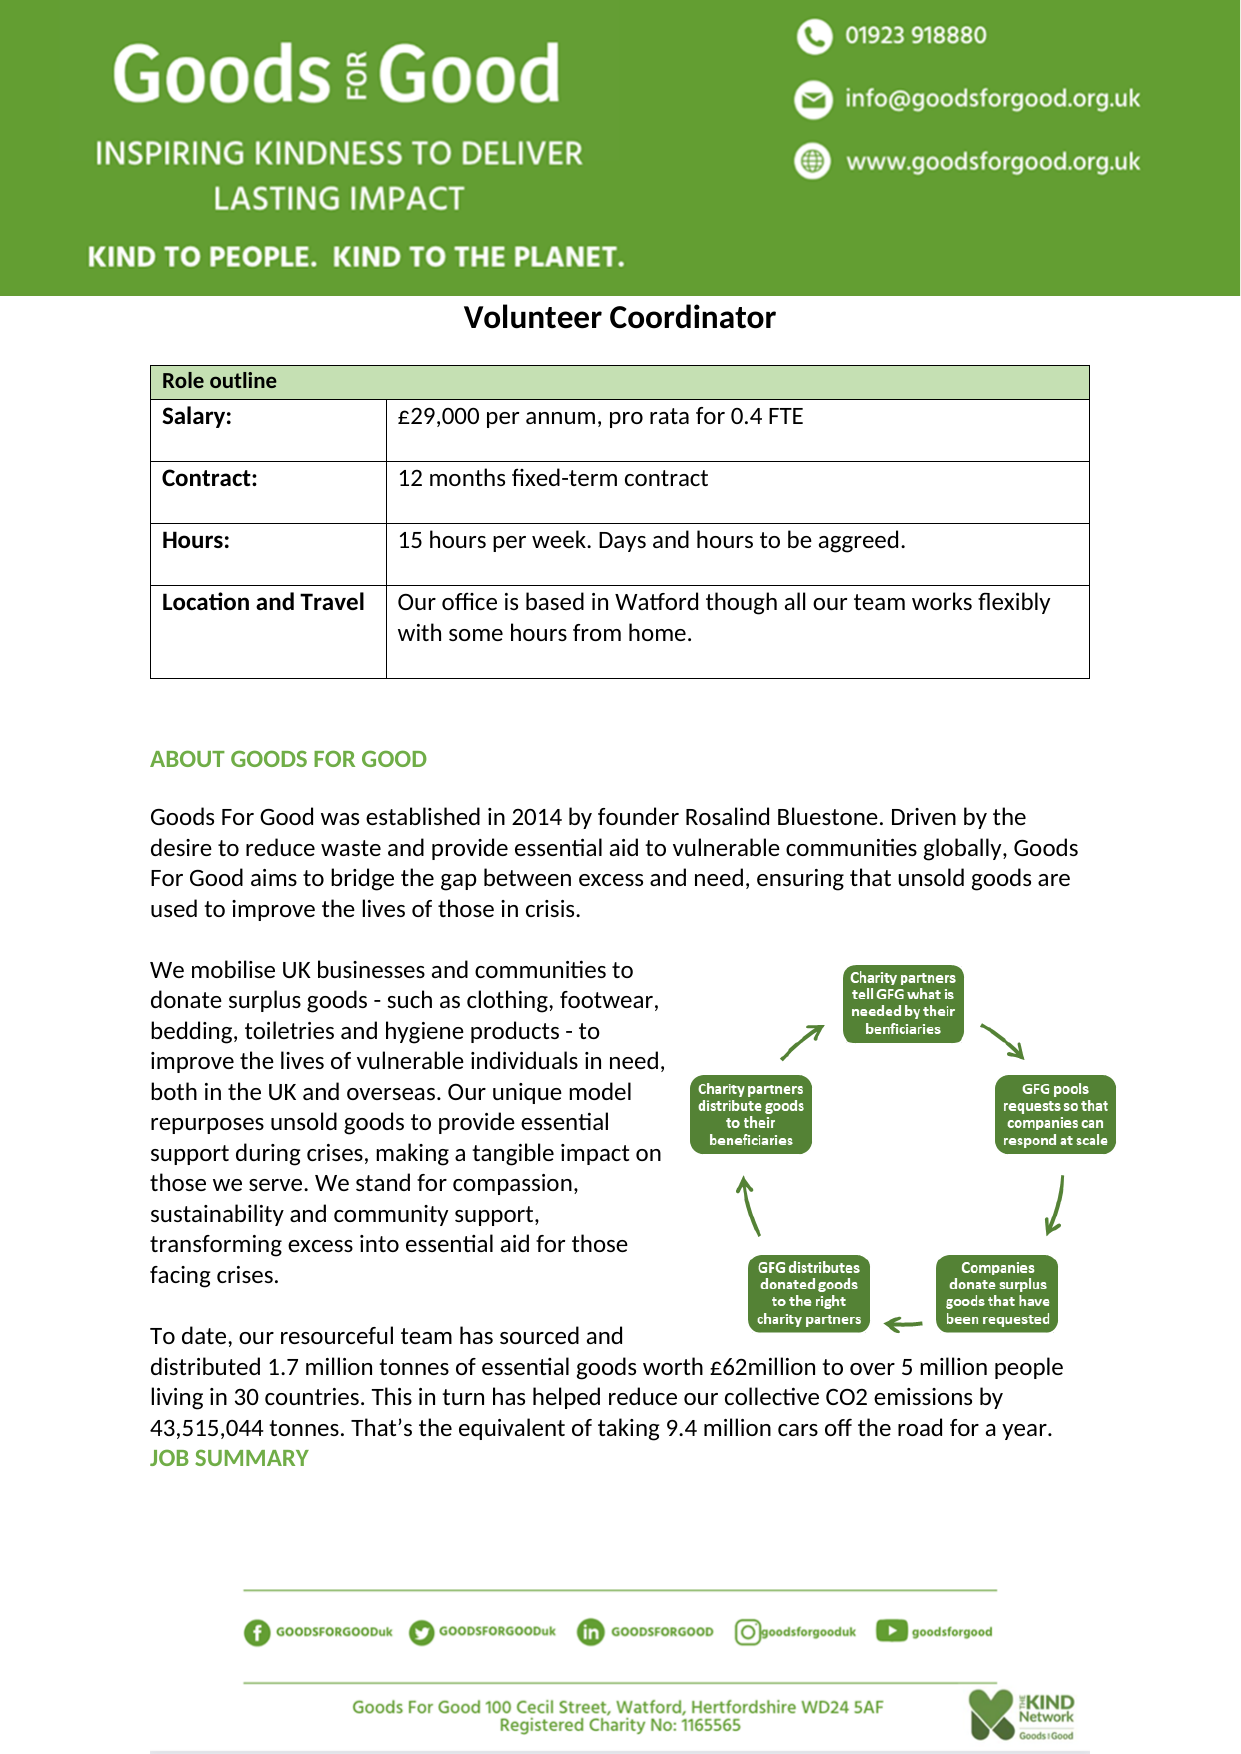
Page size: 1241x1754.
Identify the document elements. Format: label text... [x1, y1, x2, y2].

table_cell Location and Travel [151, 586, 386, 678]
table_cell Our office is based in Watford though all our team works flexibly with some hours from home. [387, 586, 1089, 678]
table_cell Contract: [151, 462, 386, 523]
picture [0, 0, 1241, 296]
text Goods For Good was established in 2014 by founder Rosalind Bluestone. Driven by the desire to reduce waste and provide essential aid to vulnerable communities globally, Goods For Good aims to bridge the gap between excess and need, ensuring that unsold goods are used to improve the lives of those in crisis. [150, 801, 1090, 923]
table_cell Salary: [151, 400, 386, 461]
table_cell £29,000 per annum, pro rata for 0.4 FTE [387, 400, 1089, 461]
text ABOUT GOODS FOR GOOD [150, 743, 1090, 773]
table_cell 15 hours per week. Days and hours to be aggreed. [387, 524, 1089, 585]
picture [150, 1552, 1090, 1754]
text Volunteer Coordinator [150, 192, 1090, 337]
text To date, our resourceful team has sourced and distributed 1.7 million tonnes of essential goods worth £62million to over 5 million people living in 30 countries. This in turn has helped reduce our collective CO2 emissions by 43,515,044 tonnes. That’s the equivalent of taking 9.4 million cars off the road for a year. [150, 1320, 1090, 1442]
table_cell Hours: [151, 524, 386, 585]
text We mobilise UK businesses and communities to donate surplus goods - such as clothing, footwear, bedding, toiletries and hygiene products - to improve the lives of vulnerable individuals in need, both in the UK and overseas. Our unique model repurposes unsold goods to provide essential support during crises, making a tangible impact on those we serve. We stand for compassion, sustainability and community support, transforming excess into essential aid for those facing crises. [150, 954, 1090, 1289]
text JOB SUMMARY [150, 1442, 1090, 1473]
table_header Role outline [151, 366, 1089, 399]
table_cell 12 months fixed-term contract [387, 462, 1089, 523]
picture [687, 955, 1121, 1347]
